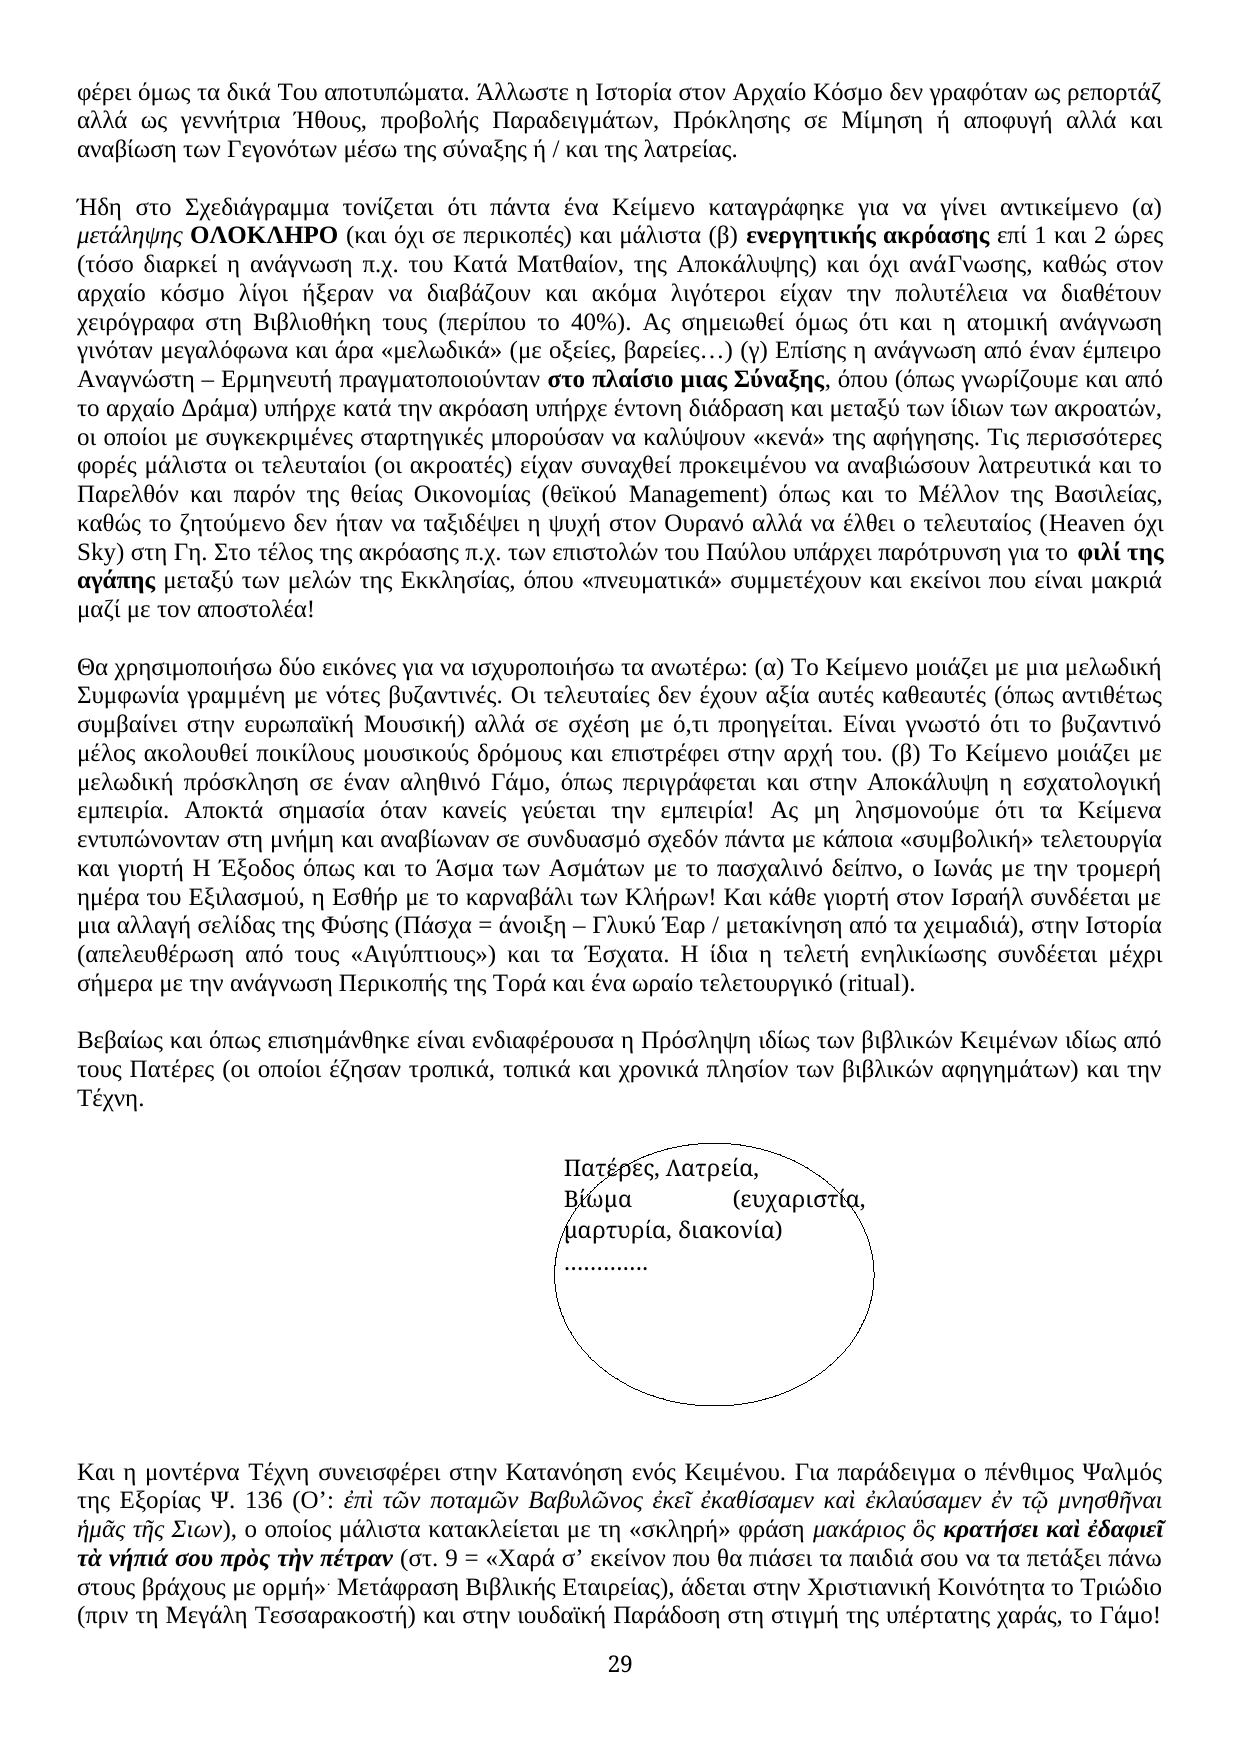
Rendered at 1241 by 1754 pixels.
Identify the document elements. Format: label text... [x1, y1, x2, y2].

text Ήδη στο Σχεδιάγραμμα τονίζεται ότι πάντα ένα Κείμενο καταγράφηκε για να γίνει αντικείμενο (α) μετάληψης ΟΛΟΚΛΗΡΟ (και όχι σε περικοπές) και μάλιστα (β) ενεργητικής ακρόασης επί 1 και 2 ώρες (τόσο διαρκεί η ανάγνωση π.χ. του Κατά Ματθαίον, της Αποκάλυψης) και όχι ανάγνωσης, καθώς στον αρχαίο κόσμο λίγοι ήξεραν να διαβάζουν και ακόμα λιγότεροι είχαν την πολυτέλεια να διαθέτουν χειρόγραφα στη Βιβλιοθήκη τους (περίπου το 40%). Ας σημειωθεί όμως ότι και η ατομική ανάγνωση γινόταν μεγαλόφωνα και άρα «μελωδικά» (με οξείες, βαρείες…) (γ) Επίσης η ανάγνωση από έναν έμπειρο Αναγνώστη – Ερμηνευτή πραγματοποιούνταν στο πλαίσιο μιας Σύναξης, όπου (όπως γνωρίζουμε και από το αρχαίο Δράμα) υπήρχε κατά την ακρόαση υπήρχε έντονη διάδραση και μεταξύ των ίδιων των ακροατών, οι οποίοι με συγκεκριμένες σταρτηγικές μπορούσαν να καλύψουν «κενά» της αφήγησης. Τις περισσότερες φορές μάλιστα οι τελευταίοι (οι ακροατές) είχαν συναχθεί προκειμένου να αναβιώσουν λατρευτικά και το Παρελθόν και παρόν της θείας Οικονομίας (θεϊκού Management) όπως και το Μέλλον της Βασιλείας, καθώς το ζητούμενο δεν ήταν να ταξιδέψει η ψυχή στον Ουρανό αλλά να έλθει ο τελευταίος (Heaven όχι Sky) στη Γη. Στο τέλος της ακρόασης π.χ. των επιστολών του Παύλου υπάρχει παρότρυνση για το φιλί της αγάπης μεταξύ των μελών της Εκκλησίας, όπου «πνευματικά» συμμετέχουν και εκείνοι που είναι μακριά μαζί με τον αποστολέα! [77, 192, 1163, 623]
text Βεβαίως και όπως επισημάνθηκε είναι ενδιαφέρουσα η Πρόσληψη ιδίως των βιβλικών Κειμένων ιδίως από τους Πατέρες (οι οποίοι έζησαν τροπικά, τοπικά και χρονικά πλησίον των βιβλικών αφηγημάτων) και την Τέχνη. [77, 1026, 1163, 1112]
text Θα χρησιμοποιήσω δύο εικόνες για να ισχυροποιήσω τα ανωτέρω: (α) Το Κείμενο μοιάζει με μια μελωδική Συμφωνία γραμμένη με νότες βυζαντινές. Οι τελευταίες δεν έχουν αξία αυτές καθεαυτές (όπως αντιθέτως συμβαίνει στην ευρωπαϊκή Μουσική) αλλά σε σχέση με ό,τι προηγείται. Είναι γνωστό ότι το βυζαντινό μέλος ακολουθεί ποικίλους μουσικούς δρόμους και επιστρέφει στην αρχή του. (β) Το Κείμενο μοιάζει με μελωδική πρόσκληση σε έναν αληθινό Γάμο, όπως περιγράφεται και στην Αποκάλυψη η εσχατολογική εμπειρία. Αποκτά σημασία όταν κανείς γεύεται την εμπειρία! Ας μη λησμονούμε ότι τα Κείμενα εντυπώνονταν στη μνήμη και αναβίωναν σε συνδυασμό σχεδόν πάντα με κάποια «συμβολική» τελετουργία και γιορτή Η Έξοδος όπως και το Άσμα των Ασμάτων με το πασχαλινό δείπνο, ο Ιωνάς με την τρομερή ημέρα του Εξιλασμού, η Εσθήρ με το καρναβάλι των Κλήρων! Και κάθε γιορτή στον Ισραήλ συνδέεται με μια αλλαγή σελίδας της Φύσης (Πάσχα = άνοιξη – Γλυκύ Έαρ / μετακίνηση από τα χειμαδιά), στην Ιστορία (απελευθέρωση από τους «Αιγύπτιους») και τα Έσχατα. Η ίδια η τελετή ενηλικίωσης συνδέεται μέχρι σήμερα με την ανάγνωση Περικοπής της Τορά και ένα ωραίο τελετουργικό (ritual). [77, 652, 1163, 997]
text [77, 77, 1163, 163]
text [77, 1457, 1163, 1629]
